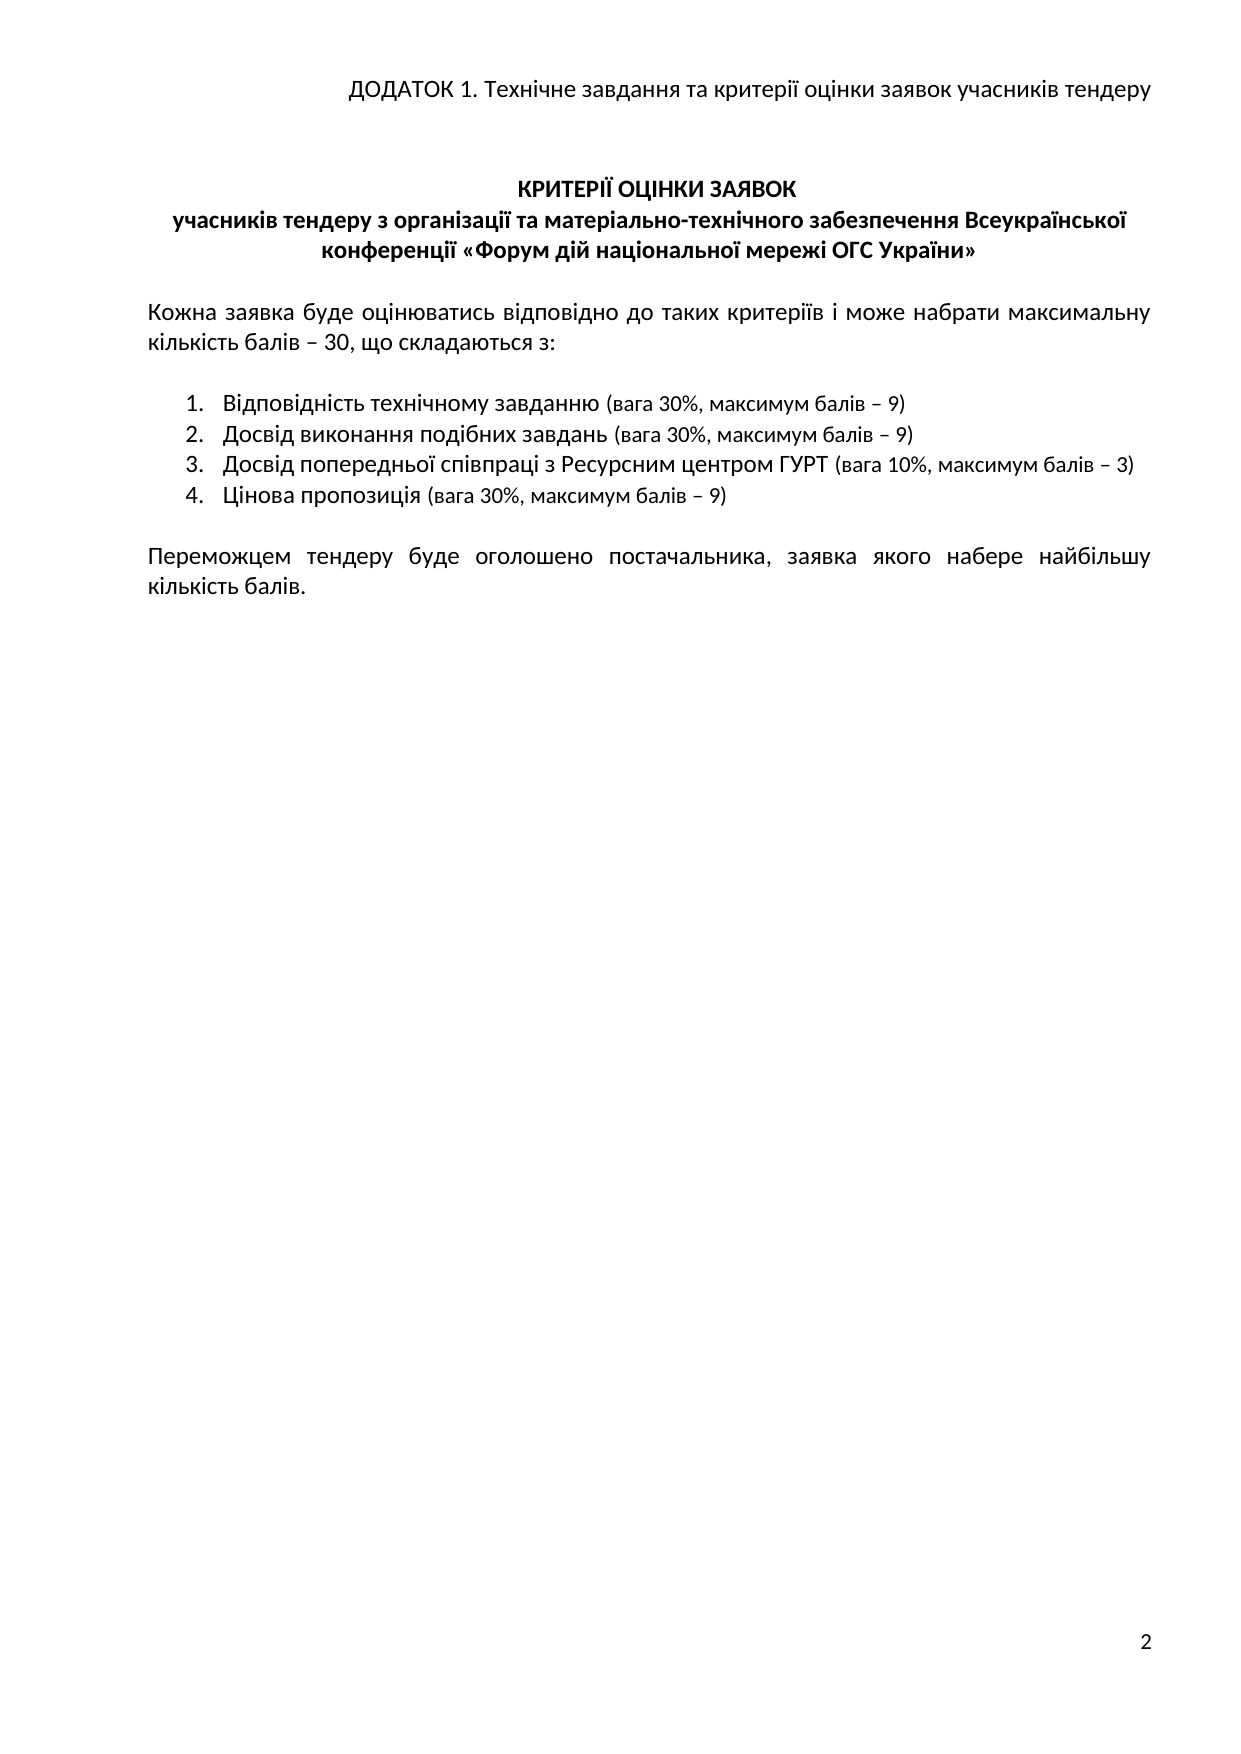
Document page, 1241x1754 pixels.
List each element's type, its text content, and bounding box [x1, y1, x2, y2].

text учасників тендеру з організації та матеріально-технічного забезпечення Всеукраїнської конференції «Форум дій національної мережі ОГС України» [148, 204, 1152, 265]
list Досвід попередньої співпраці з Ресурсним центром ГУРТ (вага 10%, максимум балів – 3) [185, 448, 1152, 479]
text КРИТЕРІЇ ОЦІНКИ ЗАЯВОК [148, 173, 1166, 204]
list Цінова пропозиція (вага 30%, максимум балів – 9) [185, 479, 1152, 509]
text Кожна заявка буде оцінюватись відповідно до таких критеріїв і може набрати максимальну кількість балів – 30, що складаються з: [148, 296, 1152, 357]
list Досвід виконання подібних завдань (вага 30%, максимум балів – 9) [185, 418, 1152, 448]
list Відповідність технічному завданню (вага 30%, максимум балів – 9) [185, 387, 1152, 418]
text Переможцем тендеру буде оголошено постачальника, заявка якого набере найбільшу кількість балів. [148, 540, 1152, 601]
